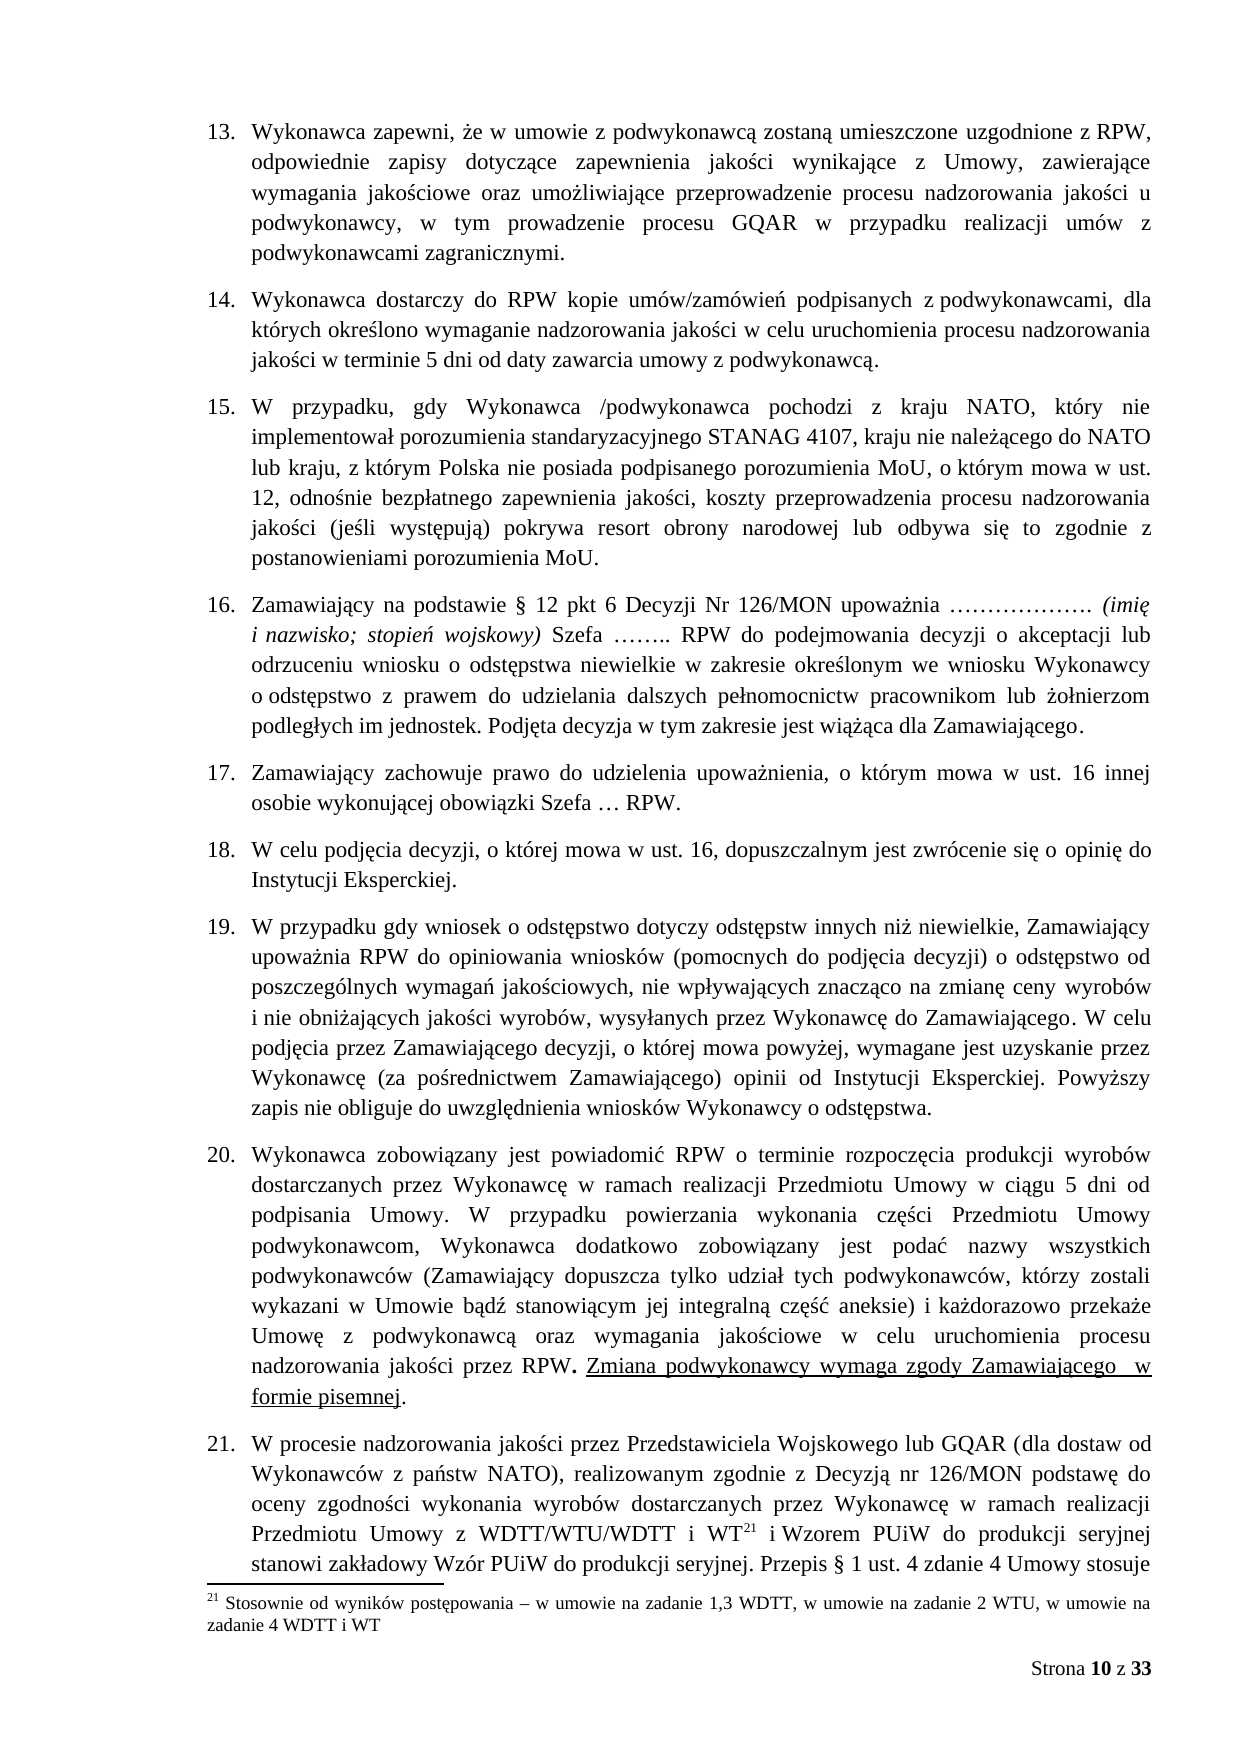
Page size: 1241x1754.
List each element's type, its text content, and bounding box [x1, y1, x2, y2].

list W przypadku, gdy Wykonawca /podwykonawca pochodzi z kraju NATO, który nie implementował porozumienia standaryzacyjnego STANAG 4107, kraju nie należącego do NATO lub kraju, z którym Polska nie posiada podpisanego porozumienia MoU, o którym mowa w ust. 12, odnośnie bezpłatnego zapewnienia jakości, koszty przeprowadzenia procesu nadzorowania jakości (jeśli występują) pokrywa resort obrony narodowej lub odbywa się to zgodnie z postanowieniami porozumienia MoU. [207, 393, 1152, 571]
list Wykonawca zobowiązany jest powiadomić RPW o terminie rozpoczęcia produkcji wyrobów dostarczanych przez Wykonawcę w ramach realizacji Przedmiotu Umowy w ciągu 5 dni od podpisania Umowy. W przypadku powierzania wykonania części Przedmiotu Umowy podwykonawcom, Wykonawca dodatkowo zobowiązany jest podać nazwy wszystkich podwykonawców (Zamawiający dopuszcza tylko udział tych podwykonawców, którzy zostali wykazani w Umowie bądź stanowiącym jej integralną część aneksie) i każdorazowo przekaże Umowę z podwykonawcą oraz wymagania jakościowe w celu uruchomienia procesu nadzorowania jakości przez RPW. Zmiana podwykonawcy wymaga zgody Zamawiającego w formie pisemnej. [207, 1141, 1152, 1409]
list Wykonawca zapewni, że w umowie z podwykonawcą zostaną umieszczone uzgodnione z RPW, odpowiednie zapisy dotyczące zapewnienia jakości wynikające z Umowy, zawierające wymagania jakościowe oraz umożliwiające przeprowadzenie procesu nadzorowania jakości u podwykonawcy, w tym prowadzenie procesu GQAR w przypadku realizacji umów z podwykonawcami zagranicznymi. [207, 118, 1152, 265]
list Wykonawca dostarczy do RPW kopie umów/zamówień podpisanych z podwykonawcami, dla których określono wymaganie nadzorowania jakości w celu uruchomienia procesu nadzorowania jakości w terminie 5 dni od daty zawarcia umowy z podwykonawcą. [207, 286, 1152, 373]
list Zamawiający na podstawie § 12 pkt 6 Decyzji Nr 126/MON upoważnia ………………. (imię i nazwisko; stopień wojskowy) Szefa …….. RPW do podejmowania decyzji o akceptacji lub odrzuceniu wniosku o odstępstwa niewielkie w zakresie określonym we wniosku Wykonawcy o odstępstwo z prawem do udzielania dalszych pełnomocnictw pracownikom lub żołnierzom podległych im jednostek. Podjęta decyzja w tym zakresie jest wiążąca dla Zamawiającego. [207, 591, 1152, 738]
list W celu podjęcia decyzji, o której mowa w ust. 16, dopuszczalnym jest zwrócenie się o opinię do Instytucji Eksperckiej. [207, 836, 1152, 892]
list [207, 1430, 1152, 1577]
list W przypadku gdy wniosek o odstępstwo dotyczy odstępstw innych niż niewielkie, Zamawiający upoważnia RPW do opiniowania wniosków (pomocnych do podjęcia decyzji) o odstępstwo od poszczególnych wymagań jakościowych, nie wpływających znacząco na zmianę ceny wyrobów i nie obniżających jakości wyrobów, wysyłanych przez Wykonawcę do Zamawiającego. W celu podjęcia przez Zamawiającego decyzji, o której mowa powyżej, wymagane jest uzyskanie przez Wykonawcę (za pośrednictwem Zamawiającego) opinii od Instytucji Eksperckiej. Powyższy zapis nie obliguje do uwzględnienia wniosków Wykonawcy o odstępstwa. [207, 913, 1152, 1121]
list Zamawiający zachowuje prawo do udzielenia upoważnienia, o którym mowa w ust. 16 innej osobie wykonującej obowiązki Szefa … RPW. [207, 759, 1152, 815]
